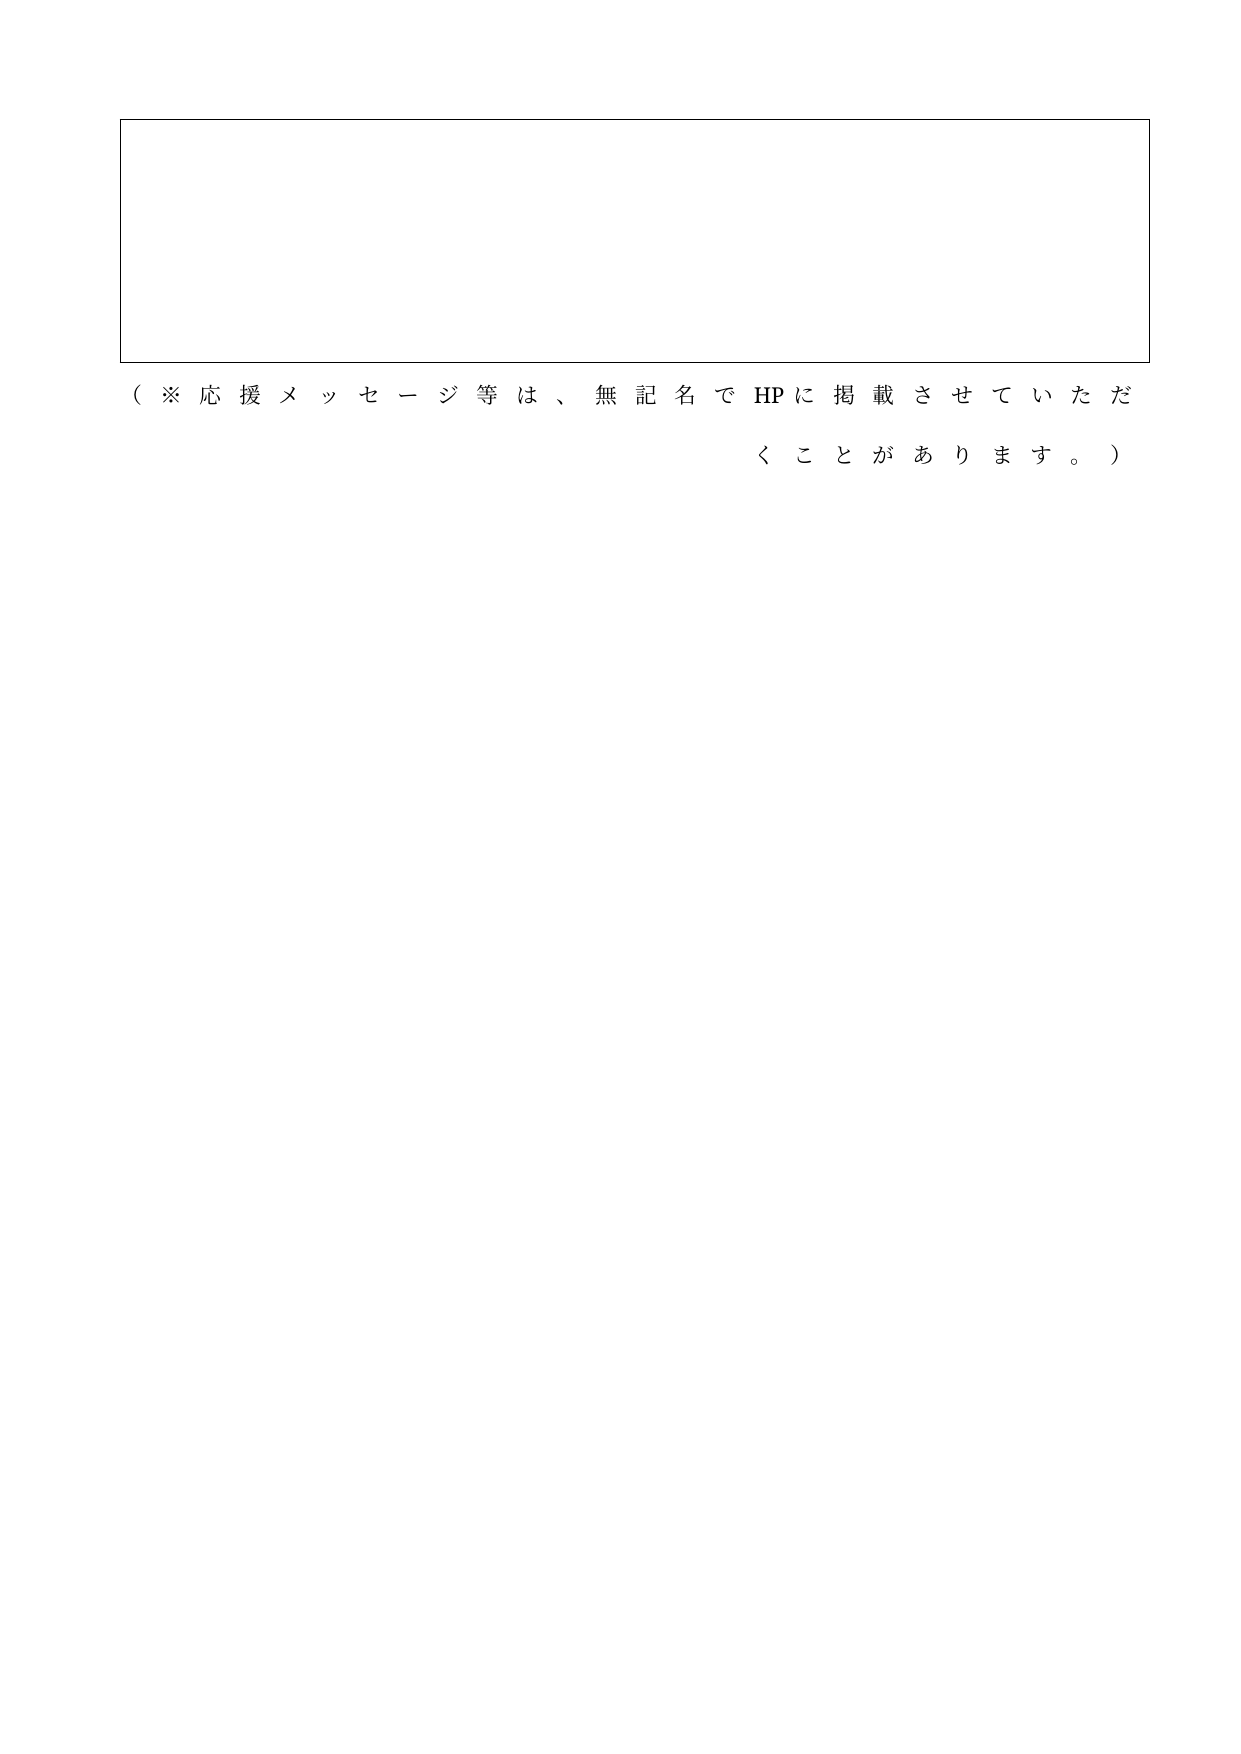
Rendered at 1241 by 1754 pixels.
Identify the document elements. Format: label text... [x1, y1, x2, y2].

table_header [121, 120, 1149, 362]
text （※応援メッセージ等は、無記名でHPに掲載させていただくことがあります。） [120, 363, 1149, 484]
